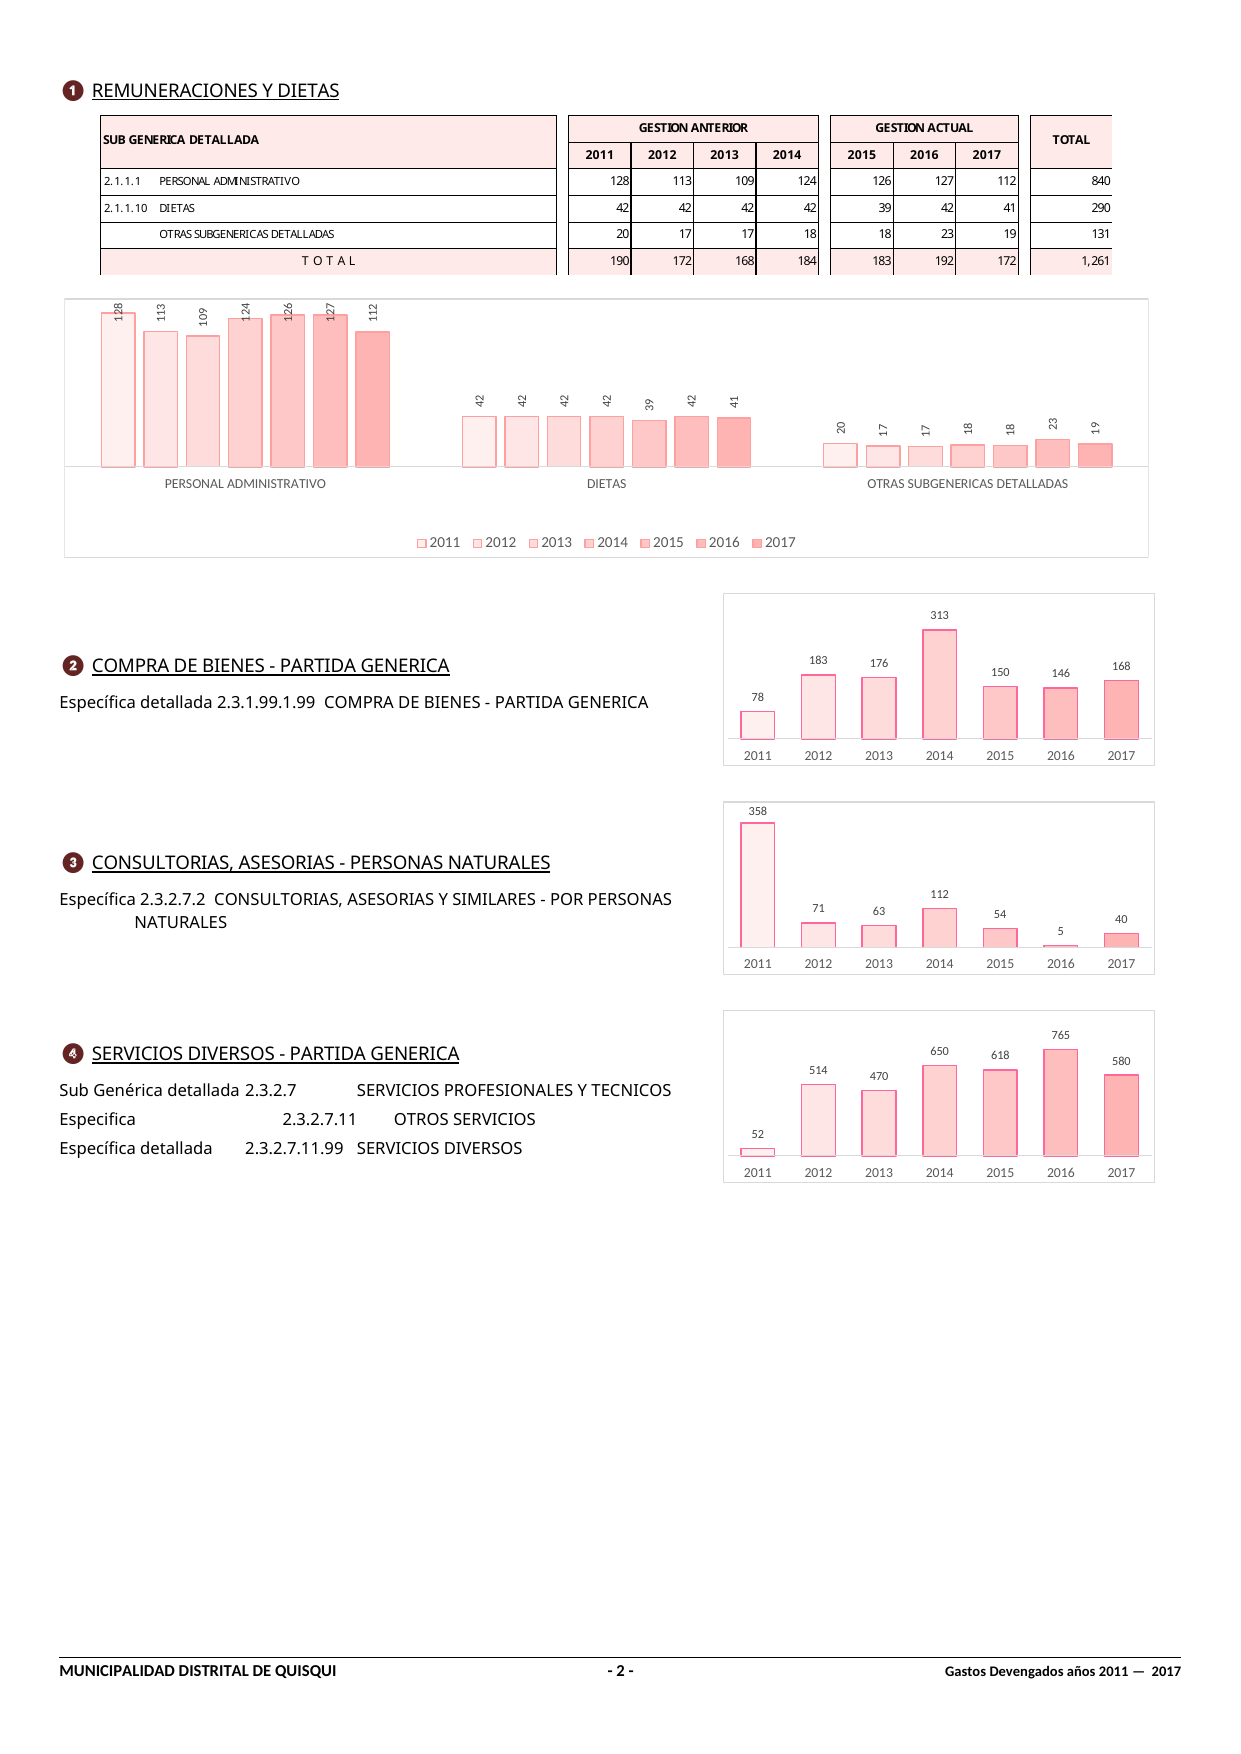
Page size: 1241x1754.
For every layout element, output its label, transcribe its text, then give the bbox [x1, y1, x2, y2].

table_header ❶ REMUNERACIONES Y DIETAS [39, 71, 1174, 564]
table_header [703, 1004, 1174, 1189]
table_header ❸ CONSULTORIAS, ASESORIAS - PERSONAS NATURALES Específica 2.3.2.7.2 CONSULTORIAS, ASESORIAS Y SIMILARES - POR PERSONAS NATURALES [39, 795, 702, 981]
table_header [703, 795, 1174, 981]
table_header ❷ COMPRA DE BIENES - PARTIDA GENERICA Específica detallada 2.3.1.99.1.99 COMPRA DE BIENES - PARTIDA GENERICA [39, 587, 702, 772]
table_header ❹ SERVICIOS DIVERSOS - PARTIDA GENERICA Sub Genérica detallada 2.3.2.7 SERVICIOS PROFESIONALES Y TECNICOS Especifica 2.3.2.7.11 OTROS SERVICIOS Específica detallada 2.3.2.7.11.99 SERVICIOS DIVERSOS [39, 1004, 702, 1189]
table_header [703, 587, 1174, 772]
